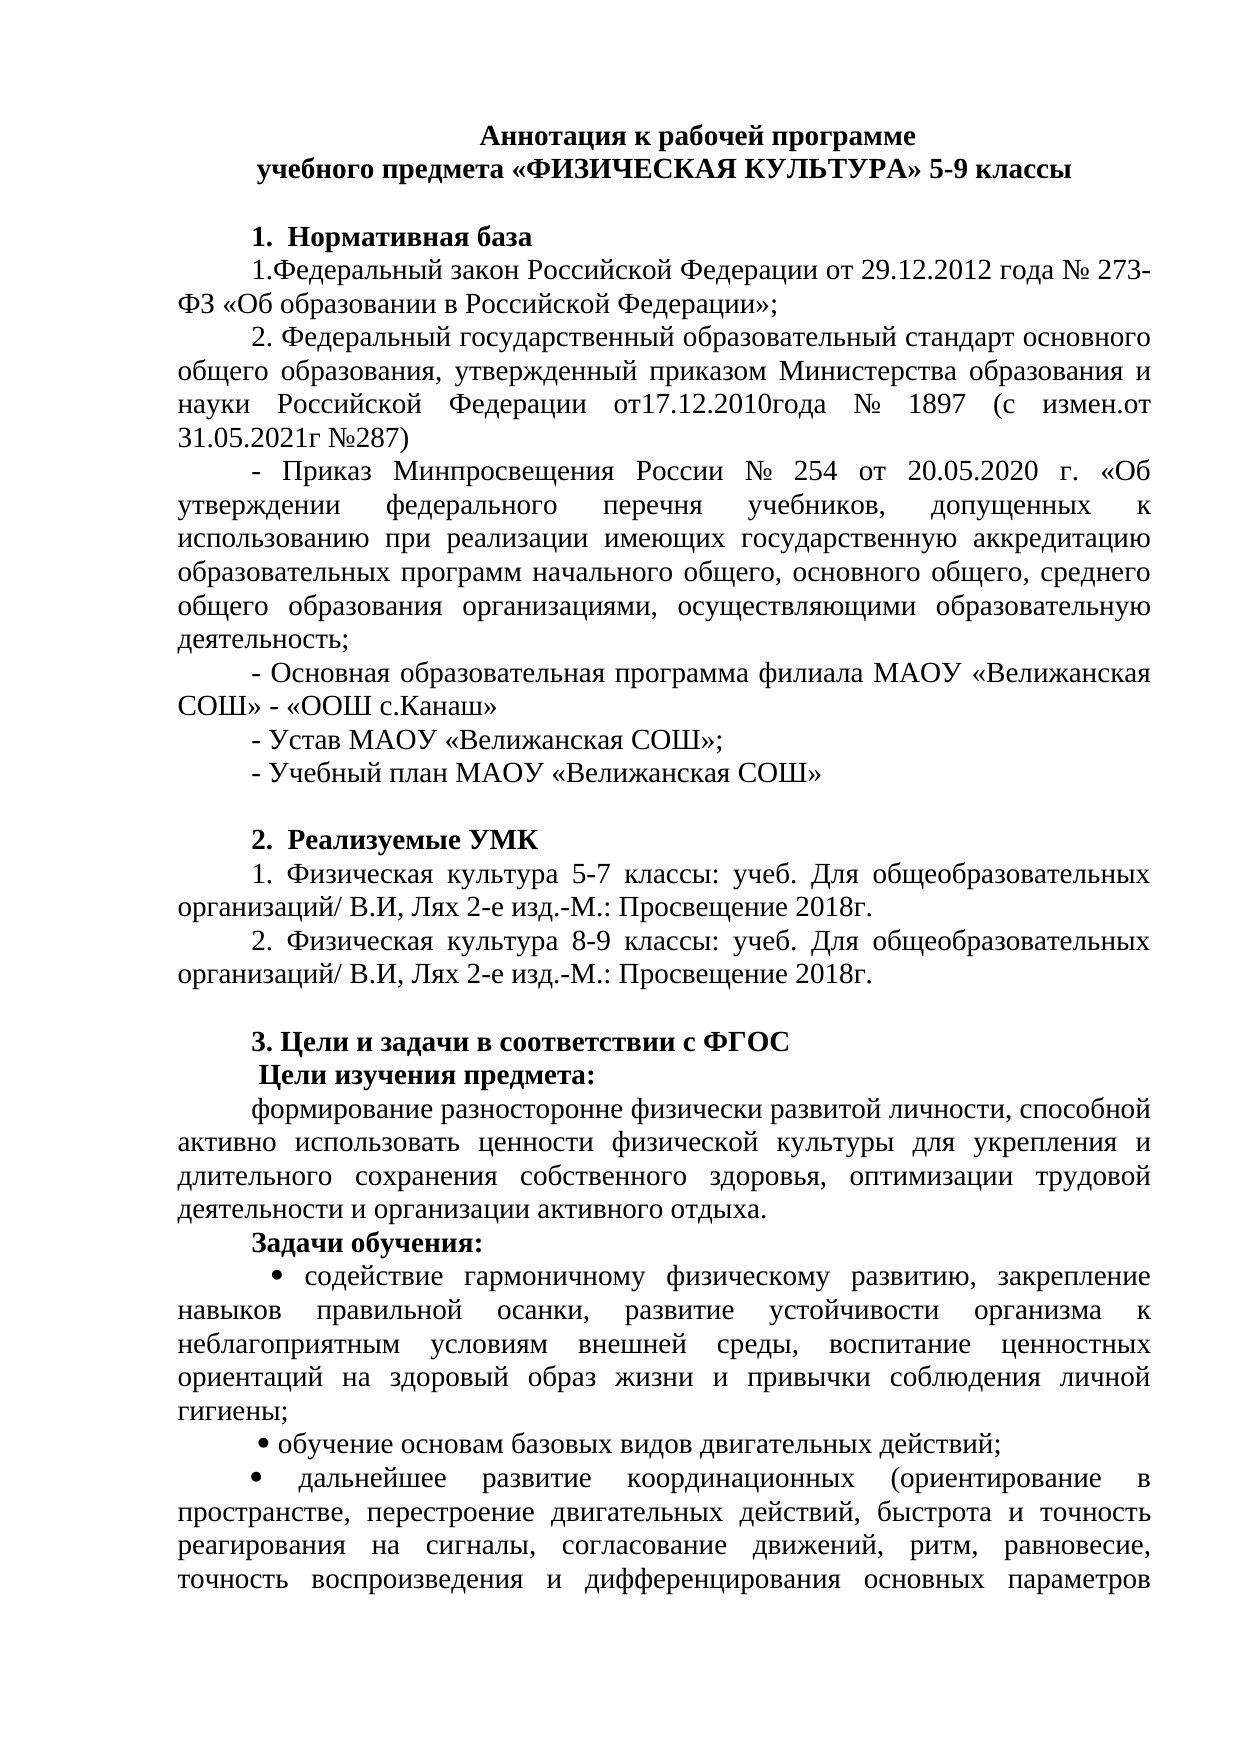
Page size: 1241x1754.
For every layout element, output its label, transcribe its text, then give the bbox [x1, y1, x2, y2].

text 2. Физическая культура 8-9 классы: учеб. Для общеобразовательных организаций/ В.И, Лях 2-е изд.-М.: Просвещение 2018г. [177, 923, 1152, 990]
text 2. Реализуемые УМК [177, 822, 1152, 856]
text формирование разносторонне физически развитой личности, способной активно использовать ценности физической культуры для укрепления и длительного сохранения собственного здоровья, оптимизации трудовой деятельности и организации активного отдыха. [177, 1091, 1152, 1225]
text - Приказ Минпросвещения России № 254 от 20.05.2020 г. «Об утверждении федерального перечня учебников, допущенных к использованию при реализации имеющих государственную аккредитацию образовательных программ начального общего, основного общего, среднего общего образования организациями, осуществляющими образовательную деятельность; [177, 453, 1152, 655]
text Задачи обучения: [177, 1225, 1152, 1258]
text - Учебный план МАОУ «Велижанская СОШ» [177, 755, 1152, 789]
text Аннотация к рабочей программе учебного предмета «ФИЗИЧЕСКАЯ КУЛЬТУРА» 5-9 классы [177, 118, 1152, 185]
text - Основная образовательная программа филиала МАОУ «Велижанская СОШ» - «ООШ с.Канаш» [177, 655, 1152, 722]
text 1. Нормативная база [177, 219, 1152, 252]
text содействие гармоничному физическому развитию, закрепление навыков правильной осанки, развитие устойчивости организма к неблагоприятным условиям внешней среды, воспитание ценностных ориентаций на здоровый образ жизни и привычки соблюдения личной гигиены; [177, 1258, 1152, 1426]
text 1. Физическая культура 5-7 классы: учеб. Для общеобразовательных организаций/ В.И, Лях 2-е изд.-М.: Просвещение 2018г. [177, 856, 1152, 923]
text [177, 1460, 1152, 1594]
text Цели изучения предмета: [177, 1057, 1152, 1091]
text - Устав МАОУ «Велижанская СОШ»; [177, 722, 1152, 755]
text 1.Федеральный закон Российской Федерации от 29.12.2012 года № 273-ФЗ «Об образовании в Российской Федерации»; [177, 252, 1152, 319]
text 2. Федеральный государственный образовательный стандарт основного общего образования, утвержденный приказом Министерства образования и науки Российской Федерации от17.12.2010года № 1897 (с измен.от 31.05.2021г №287) [177, 319, 1152, 453]
text обучение основам базовых видов двигательных действий; [177, 1426, 1152, 1460]
text 3. Цели и задачи в соответствии с ФГОС [177, 1024, 1152, 1057]
